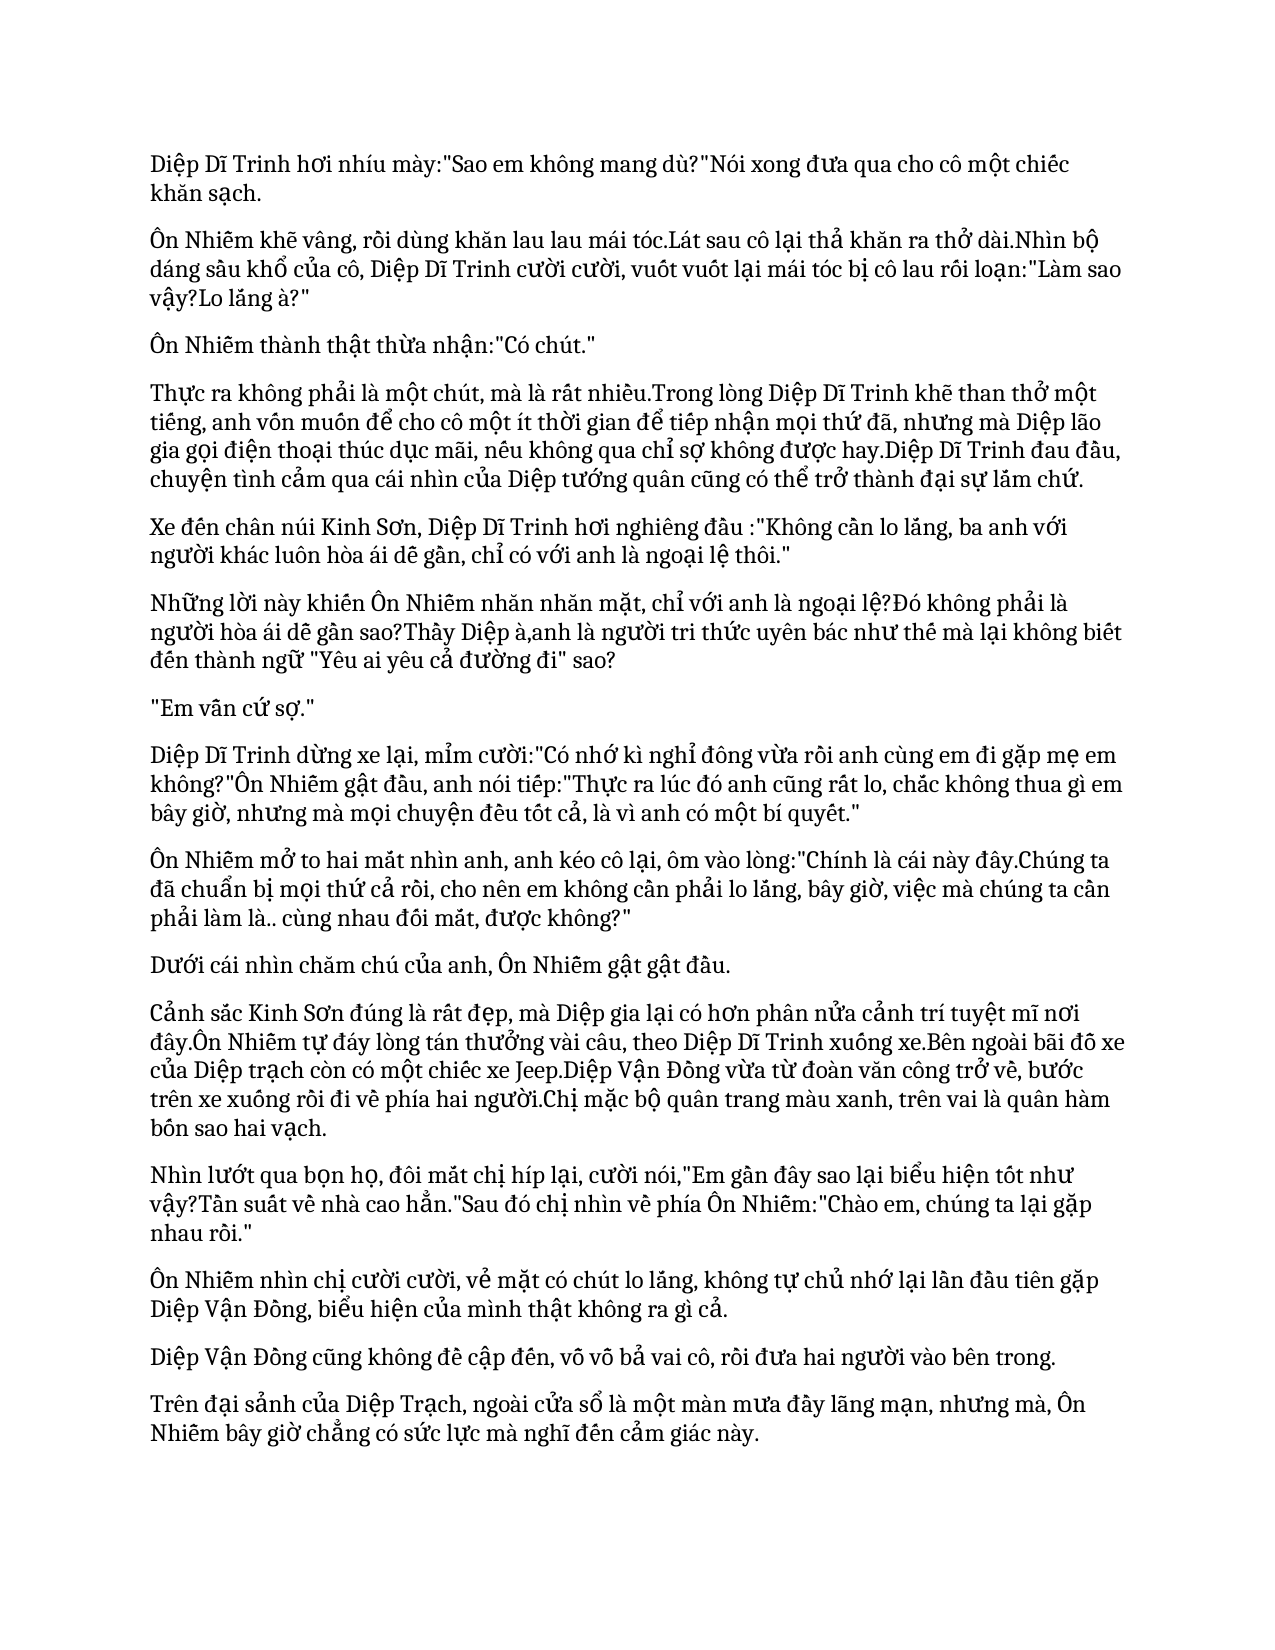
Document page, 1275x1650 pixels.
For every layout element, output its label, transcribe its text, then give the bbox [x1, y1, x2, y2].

text Dưới cái nhìn chăm chú của anh, Ôn Nhiễm gật gật đầu. [150, 951, 1125, 980]
text Diệp Dĩ Trinh dừng xe lại, mỉm cười:"Có nhớ kì nghỉ đông vừa rồi anh cùng em đi gặp mẹ em không?"Ôn Nhiễm gật đầu, anh nói tiếp:"Thực ra lúc đó anh cũng rất lo, chắc không thua gì em bây giờ, nhưng mà mọi chuyện đều tốt cả, là vì anh có một bí quyết." [150, 741, 1125, 827]
text Cảnh sắc Kinh Sơn đúng là rất đẹp, mà Diệp gia lại có hơn phân nửa cảnh trí tuyệt mĩ nơi đây.Ôn Nhiễm tự đáy lòng tán thưởng vài câu, theo Diệp Dĩ Trinh xuống xe.Bên ngoài bãi đỗ xe của Diệp trạch còn có một chiếc xe Jeep.Diệp Vận Đồng vừa từ đoàn văn công trở về, bước trên xe xuống rồi đi về phía hai người.Chị mặc bộ quân trang màu xanh, trên vai là quân hàm bốn sao hai vạch. [150, 999, 1125, 1142]
text Trên đại sảnh của Diệp Trạch, ngoài cửa sổ là một màn mưa đầy lãng mạn, nhưng mà, Ôn Nhiễm bây giờ chẳng có sức lực mà nghĩ đến cảm giác này. [150, 1390, 1125, 1447]
text Ôn Nhiễm nhìn chị cười cười, vẻ mặt có chút lo lắng, không tự chủ nhớ lại lần đầu tiên gặp Diệp Vận Đồng, biểu hiện của mình thật không ra gì cả. [150, 1266, 1125, 1324]
text Xe đến chân núi Kinh Sơn, Diệp Dĩ Trinh hơi nghiêng đầu :"Không cần lo lắng, ba anh với người khác luôn hòa ái dễ gần, chỉ có với anh là ngoại lệ thôi." [150, 512, 1125, 570]
text Ôn Nhiễm mở to hai mắt nhìn anh, anh kéo cô lại, ôm vào lòng:"Chính là cái này đây.Chúng ta đã chuẩn bị mọi thứ cả rồi, cho nên em không cần phải lo lắng, bây giờ, việc mà chúng ta cần phải làm là.. cùng nhau đối mắt, được không?" [150, 846, 1125, 932]
text Thực ra không phải là một chút, mà là rất nhiều.Trong lòng Diệp Dĩ Trinh khẽ than thở một tiếng, anh vốn muốn để cho cô một ít thời gian để tiếp nhận mọi thứ đã, nhưng mà Diệp lão gia gọi điện thoại thúc dục mãi, nếu không qua chỉ sợ không được hay.Diệp Dĩ Trinh đau đầu, chuyện tình cảm qua cái nhìn của Diệp tướng quân cũng có thể trở thành đại sự lắm chứ. [150, 379, 1125, 494]
text Diệp Dĩ Trinh hơi nhíu mày:"Sao em không mang dù?"Nói xong đưa qua cho cô một chiếc khăn sạch. [150, 150, 1125, 207]
text "Em vẫn cứ sợ." [150, 694, 1125, 722]
text Nhìn lướt qua bọn họ, đôi mắt chị híp lại, cười nói,"Em gần đây sao lại biểu hiện tốt như vậy?Tần suất về nhà cao hẳn."Sau đó chị nhìn về phía Ôn Nhiễm:"Chào em, chúng ta lại gặp nhau rồi." [150, 1161, 1125, 1247]
text Diệp Vận Đồng cũng không đề cập đến, vỗ vỗ bả vai cô, rồi đưa hai người vào bên trong. [150, 1342, 1125, 1371]
text Ôn Nhiễm thành thật thừa nhận:"Có chút." [150, 331, 1125, 360]
text Ôn Nhiễm khẽ vâng, rồi dùng khăn lau lau mái tóc.Lát sau cô lại thả khăn ra thở dài.Nhìn bộ dáng sầu khổ của cô, Diệp Dĩ Trinh cười cười, vuốt vuốt lại mái tóc bị cô lau rối loạn:"Làm sao vậy?Lo lắng à?" [150, 226, 1125, 312]
text Những lời này khiến Ôn Nhiễm nhăn nhăn mặt, chỉ với anh là ngoại lệ?Đó không phải là người hòa ái dễ gần sao?Thầy Diệp à,anh là người tri thức uyên bác như thế mà lại không biết đến thành ngữ "Yêu ai yêu cả đường đi" sao? [150, 589, 1125, 675]
